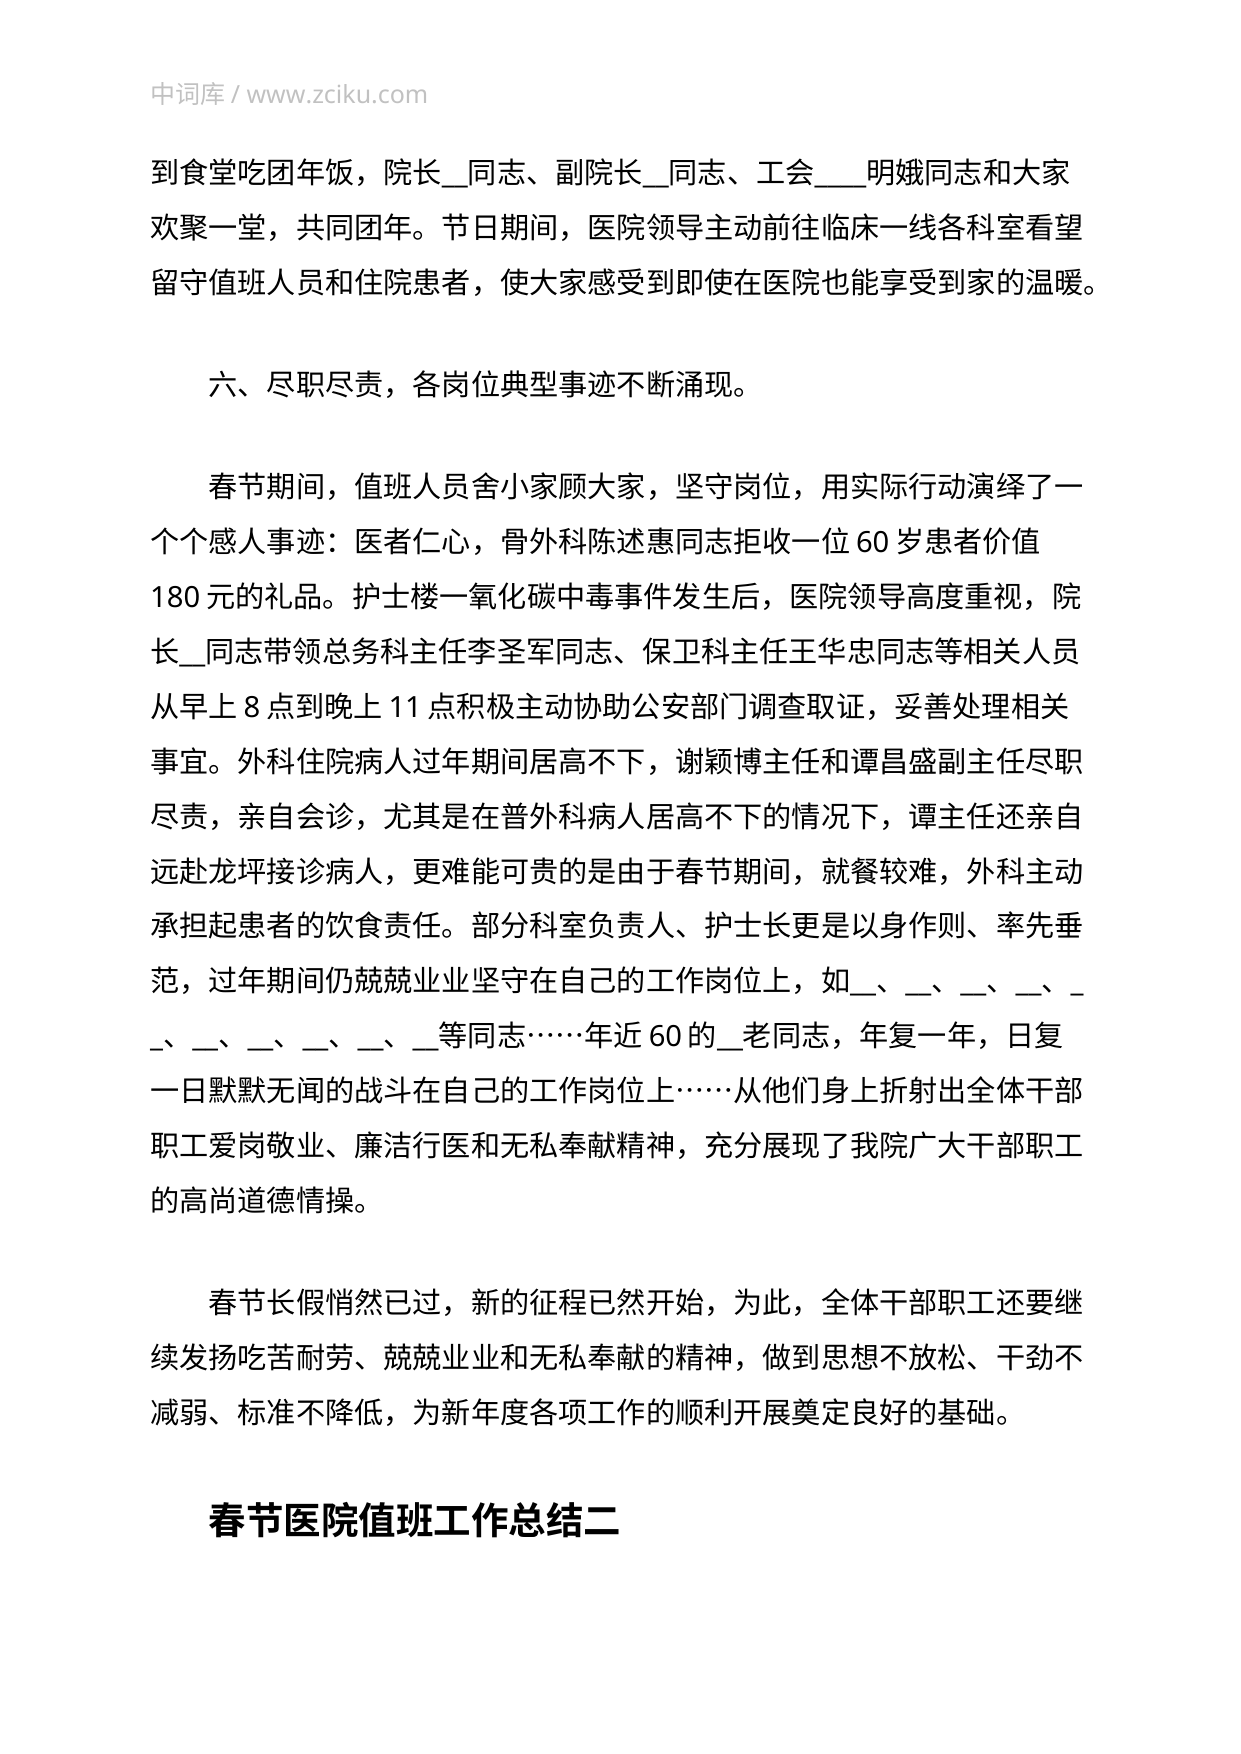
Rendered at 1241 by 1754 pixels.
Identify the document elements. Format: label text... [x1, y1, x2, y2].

text 春节医院值班工作总结二 [150, 1491, 1090, 1545]
text 春节长假悄然已过，新的征程已然开始，为此，全体干部职工还要继续发扬吃苦耐劳、兢兢业业和无私奉献的精神，做到思想不放松、干劲不减弱、标准不降低，为新年度各项工作的顺利开展奠定良好的基础。 [150, 1279, 1090, 1432]
text 春节期间，值班人员舍小家顾大家，坚守岗位，用实际行动演绎了一个个感人事迹：医者仁心，骨外科陈述惠同志拒收一位60岁患者价值180元的礼品。护士楼一氧化碳中毒事件发生后，医院领导高度重视，院长__同志带领总务科主任李圣军同志、保卫科主任王华忠同志等相关人员从早上8点到晚上11点积极主动协助公安部门调查取证，妥善处理相关事宜。外科住院病人过年期间居高不下，谢颖博主任和谭昌盛副主任尽职尽责，亲自会诊，尤其是在普外科病人居高不下的情况下，谭主任还亲自远赴龙坪接诊病人，更难能可贵的是由于春节期间，就餐较难，外科主动承担起患者的饮食责任。部分科室负责人、护士长更是以身作则、率先垂范，过年期间仍兢兢业业坚守在自己的工作岗位上，如__、__、__、__、__、__、__、__、__、__等同志……年近60的__老同志，年复一年，日复一日默默无闻的战斗在自己的工作岗位上……从他们身上折射出全体干部职工爱岗敬业、廉洁行医和无私奉献精神，充分展现了我院广大干部职工的高尚道德情操。 [150, 463, 1090, 1220]
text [150, 150, 1090, 302]
text 六、尽职尽责，各岗位典型事迹不断涌现。 [150, 362, 1090, 404]
